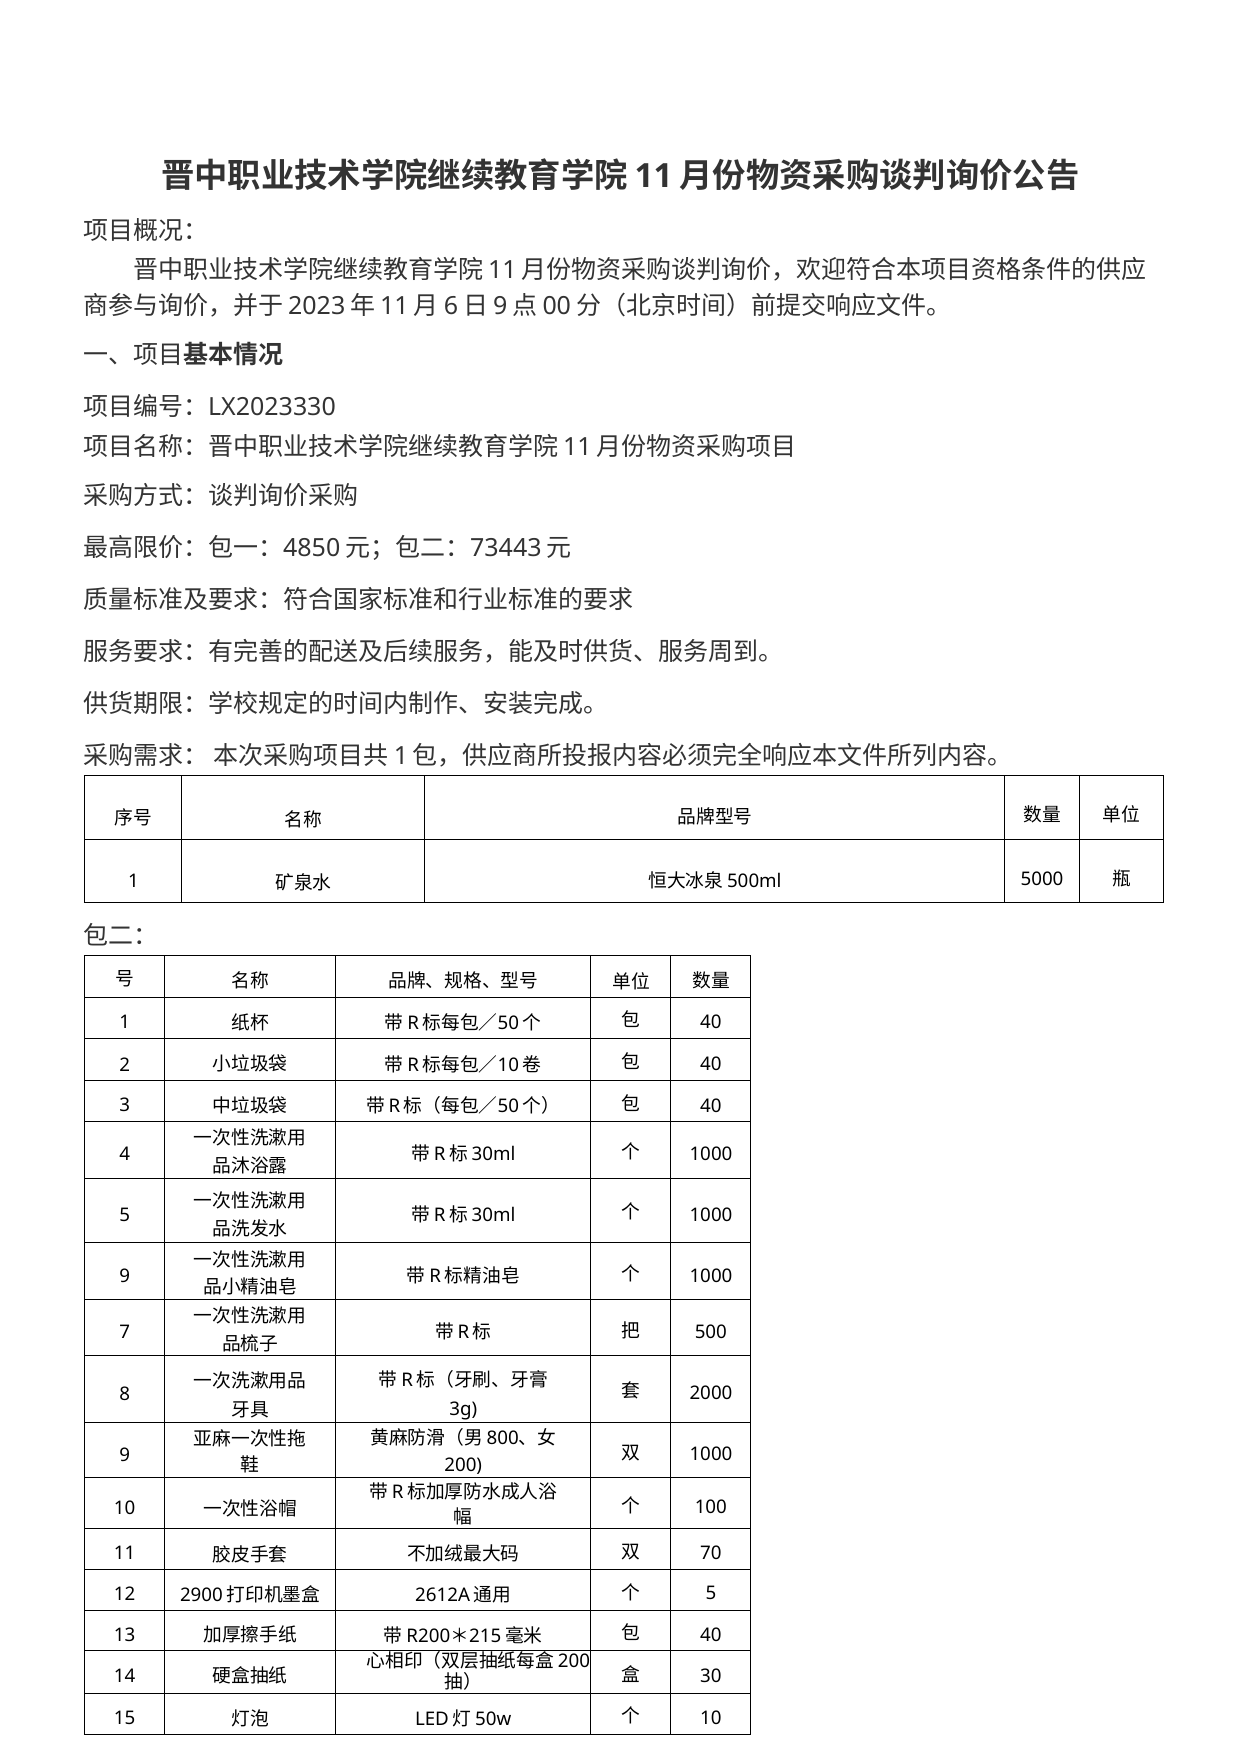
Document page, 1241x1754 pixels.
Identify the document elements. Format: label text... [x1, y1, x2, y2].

table_cell 11 [85, 1529, 164, 1569]
table_cell 2612A通用 [336, 1570, 590, 1609]
table_cell 2900打印机墨盒 [165, 1570, 335, 1609]
table_cell 加厚擦手纸 [165, 1611, 335, 1650]
table_cell LED灯50w [336, 1694, 590, 1733]
table_header 品牌型号 [425, 776, 1004, 838]
table_cell 1000 [671, 1243, 750, 1299]
table_cell 14 [85, 1651, 164, 1693]
table_cell 心相印（双层抽纸每盒200 抽） [336, 1651, 590, 1693]
table_cell 1 [85, 840, 181, 902]
table_cell 盒 [591, 1651, 670, 1693]
table_cell 个 [591, 1243, 670, 1299]
table_cell 一次性洗漱用 品小精油皂 [165, 1243, 335, 1299]
table_cell 5 [85, 1179, 164, 1242]
table_cell 个 [591, 1179, 670, 1242]
table_cell 一次性洗漱用 品沐浴露 [165, 1122, 335, 1177]
table_cell 8 [85, 1356, 164, 1422]
table_header 名称 [182, 776, 424, 838]
table_cell 包 [591, 998, 670, 1037]
table_cell 瓶 [1080, 840, 1163, 902]
table_cell 双 [591, 1423, 670, 1477]
table_cell 1000 [671, 1423, 750, 1477]
table_cell 恒大冰泉500ml [425, 840, 1004, 902]
text 一、项目基本情况 [83, 322, 1157, 374]
table_cell 100 [671, 1478, 750, 1528]
table_cell 13 [85, 1611, 164, 1650]
text 项目名称：晋中职业技术学院继续教育学院11月份物资采购项目 [83, 426, 1157, 462]
table_cell 4 [85, 1122, 164, 1177]
table_cell 5000 [1005, 840, 1079, 902]
table_cell 带R标30ml [336, 1179, 590, 1242]
text 采购需求： 本次采购项目共1包，供应商所投报内容必须完全响应本文件所列内容。 [83, 723, 1157, 775]
table_cell 矿泉水 [182, 840, 424, 902]
table_cell 9 [85, 1423, 164, 1477]
text 包二： [83, 903, 1157, 955]
table_cell 15 [85, 1694, 164, 1733]
table_cell 把 [591, 1300, 670, 1355]
table_cell 40 [671, 1039, 750, 1080]
table_header 数量 [1005, 776, 1079, 838]
table_header 单位 [1080, 776, 1163, 838]
table_cell 带R标每包／10卷 [336, 1039, 590, 1080]
table_cell 40 [671, 1081, 750, 1121]
table_cell 个 [591, 1478, 670, 1528]
text 供货期限：学校规定的时间内制作、安装完成。 [83, 671, 1157, 723]
table_cell 不加绒最大码 [336, 1529, 590, 1569]
table_cell 一次性洗漱用 品梳子 [165, 1300, 335, 1355]
text 服务要求：有完善的配送及后续服务，能及时供货、服务周到。 [83, 619, 1157, 671]
table_cell 2 [85, 1039, 164, 1080]
table_cell 40 [671, 1611, 750, 1650]
table_cell 一次性洗漱用 品洗发水 [165, 1179, 335, 1242]
table_cell 中垃圾袋 [165, 1081, 335, 1121]
table_cell 1 [85, 998, 164, 1037]
table_cell 1000 [671, 1122, 750, 1177]
table_cell 500 [671, 1300, 750, 1355]
table_header 名称 [165, 956, 335, 997]
table_cell 带R200＊215毫米 [336, 1611, 590, 1650]
table_cell 12 [85, 1570, 164, 1609]
table_cell 小垃圾袋 [165, 1039, 335, 1080]
text 项目概况： [83, 197, 1157, 249]
table_header 数量 [671, 956, 750, 997]
table_cell 一次性浴帽 [165, 1478, 335, 1528]
table_cell 双 [591, 1529, 670, 1569]
table_cell 40 [671, 998, 750, 1037]
table_header 单位 [591, 956, 670, 997]
table_cell 带R标（牙刷、牙膏 3g) [336, 1356, 590, 1422]
table_cell 7 [85, 1300, 164, 1355]
table_cell 9 [85, 1243, 164, 1299]
table_cell 带R标加厚防水成人浴 幅 [336, 1478, 590, 1528]
text 晋中职业技术学院继续教育学院11月份物资采购谈判询价，欢迎符合本项目资格条件的供应商参与询价，并于2023年11月6日9点00分（北京时间）前提交响应文件。 [83, 249, 1157, 322]
table_cell 胶皮手套 [165, 1529, 335, 1569]
text 晋中职业技术学院继续教育学院11月份物资采购谈判询价公告 [83, 149, 1157, 197]
table_cell 纸杯 [165, 998, 335, 1037]
table_cell 带R标 [336, 1300, 590, 1355]
table_cell 一次洗漱用品 牙具 [165, 1356, 335, 1422]
table_header 序号 [85, 776, 181, 838]
table_cell 黄麻防滑（男800、女 200) [336, 1423, 590, 1477]
table_cell 带R标（每包／50个） [336, 1081, 590, 1121]
table_cell 个 [591, 1694, 670, 1733]
table_cell 30 [671, 1651, 750, 1693]
text 最高限价：包一：4850元；包二：73443元 [83, 514, 1157, 567]
table_cell 带R标精油皂 [336, 1243, 590, 1299]
table_cell 灯泡 [165, 1694, 335, 1733]
text 采购方式：谈判询价采购 [83, 462, 1157, 514]
table_header 号 [85, 956, 164, 997]
table_cell 硬盒抽纸 [165, 1651, 335, 1693]
table_cell 亚麻一次性拖 鞋 [165, 1423, 335, 1477]
table_cell 2000 [671, 1356, 750, 1422]
table_cell 包 [591, 1039, 670, 1080]
table_cell 个 [591, 1122, 670, 1177]
table_cell 带R标30ml [336, 1122, 590, 1177]
table_cell 包 [591, 1081, 670, 1121]
table_cell 10 [671, 1694, 750, 1733]
text 质量标准及要求：符合国家标准和行业标准的要求 [83, 567, 1157, 619]
table_cell 带R标每包／50个 [336, 998, 590, 1037]
table_header 品牌、规格、型号 [336, 956, 590, 997]
table_cell 1000 [671, 1179, 750, 1242]
table_cell 3 [85, 1081, 164, 1121]
table_cell 个 [591, 1570, 670, 1609]
table_cell 10 [85, 1478, 164, 1528]
table_cell 70 [671, 1529, 750, 1569]
text 项目编号：LX2023330 [83, 374, 1157, 426]
table_cell 包 [591, 1611, 670, 1650]
table_cell 套 [591, 1356, 670, 1422]
table_cell 5 [671, 1570, 750, 1609]
